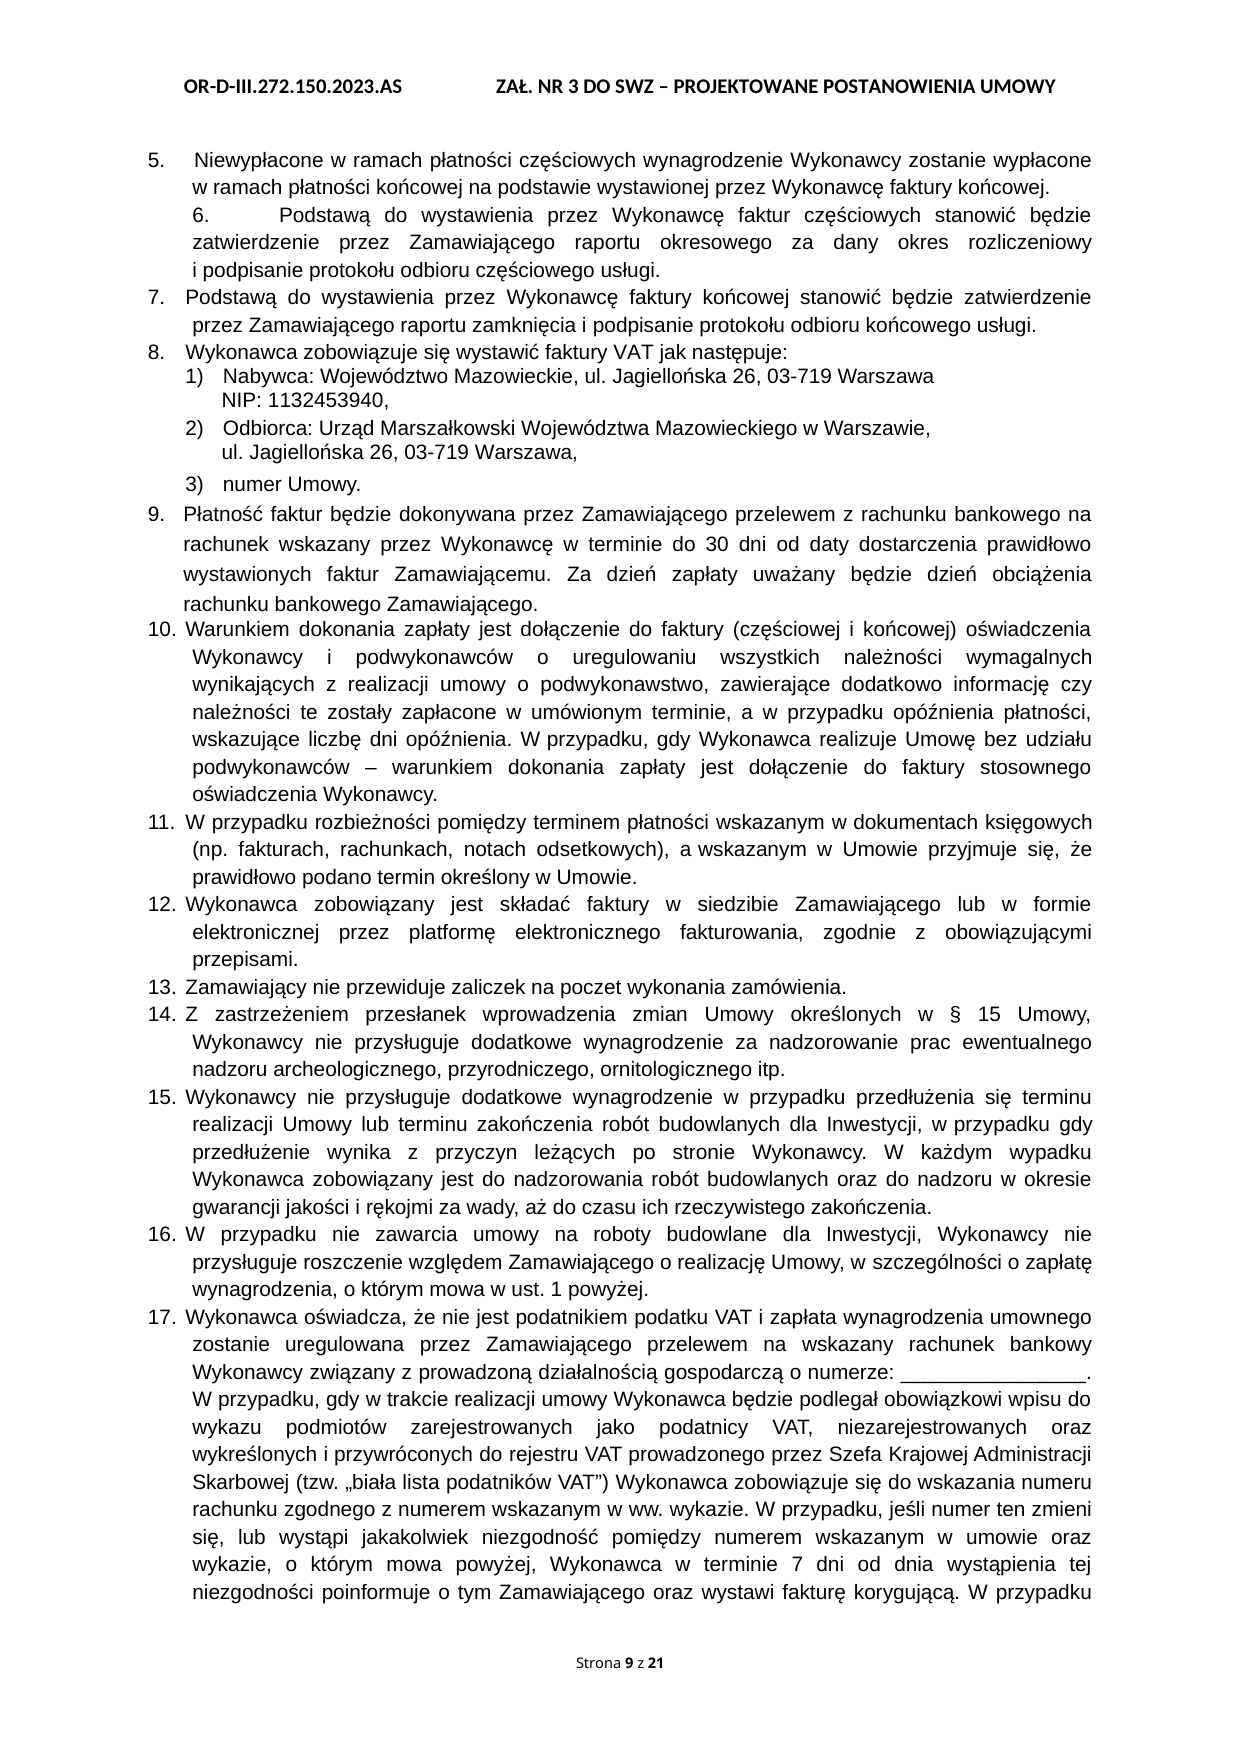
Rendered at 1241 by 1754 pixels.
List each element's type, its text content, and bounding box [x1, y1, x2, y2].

list numer Umowy. [185, 467, 1093, 497]
text NIP: 1132453940, [221, 388, 1093, 412]
list W przypadku nie zawarcia umowy na roboty budowlane dla Inwestycji, Wykonawcy nie przysługuje roszczenie względem Zamawiającego o realizację Umowy, w szczególności o zapłatę wynagrodzenia, o którym mowa w ust. 1 powyżej. [148, 1222, 1093, 1301]
list Zamawiający nie przewiduje zaliczek na poczet wykonania zamówienia. [148, 974, 1093, 998]
text 6. Podstawą do wystawienia przez Wykonawcę faktur częściowych stanowić będzie zatwierdzenie przez Zamawiającego raportu okresowego za dany okres rozliczeniowy i podpisanie protokołu odbioru częściowego usługi. [192, 203, 1093, 282]
text 5. Niewypłacone w ramach płatności częściowych wynagrodzenie Wykonawcy zostanie wypłacone w ramach płatności końcowej na podstawie wystawionej przez Wykonawcę faktury końcowej. [148, 148, 1093, 199]
list W przypadku rozbieżności pomiędzy terminem płatności wskazanym w dokumentach księgowych (np. fakturach, rachunkach, notach odsetkowych), a wskazanym w Umowie przyjmuje się, że prawidłowo podano termin określony w Umowie. [148, 809, 1093, 888]
list Wykonawcy nie przysługuje dodatkowe wynagrodzenie w przypadku przedłużenia się terminu realizacji Umowy lub terminu zakończenia robót budowlanych dla Inwestycji, w przypadku gdy przedłużenie wynika z przyczyn leżących po stronie Wykonawcy. W każdym wypadku Wykonawca zobowiązany jest do nadzorowania robót budowlanych oraz do nadzoru w okresie gwarancji jakości i rękojmi za wady, aż do czasu ich rzeczywistego zakończenia. [148, 1084, 1093, 1218]
list Wykonawca zobowiązuje się wystawić faktury VAT jak następuje: [148, 340, 1093, 364]
list Warunkiem dokonania zapłaty jest dołączenie do faktury (częściowej i końcowej) oświadczenia Wykonawcy i podwykonawców o uregulowaniu wszystkich należności wymagalnych wynikających z realizacji umowy o podwykonawstwo, zawierające dodatkowo informację czy należności te zostały zapłacone w umówionym terminie, a w przypadku opóźnienia płatności, wskazujące liczbę dni opóźnienia. W przypadku, gdy Wykonawca realizuje Umowę bez udziału podwykonawców – warunkiem dokonania zapłaty jest dołączenie do faktury stosownego oświadczenia Wykonawcy. [148, 617, 1093, 806]
list Nabywca: Województwo Mazowieckie, ul. Jagiellońska 26, 03-719 Warszawa [185, 364, 1093, 388]
list Z zastrzeżeniem przesłanek wprowadzenia zmian Umowy określonych w § 15 Umowy, Wykonawcy nie przysługuje dodatkowe wynagrodzenie za nadzorowanie prac ewentualnego nadzoru archeologicznego, przyrodniczego, ornitologicznego itp. [148, 1002, 1093, 1081]
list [148, 1304, 1093, 1603]
list Wykonawca zobowiązany jest składać faktury w siedzibie Zamawiającego lub w formie elektronicznej przez platformę elektronicznego fakturowania, zgodnie z obowiązującymi przepisami. [148, 892, 1093, 971]
text ul. Jagiellońska 26, 03-719 Warszawa, [221, 439, 1093, 463]
list Podstawą do wystawienia przez Wykonawcę faktury końcowej stanowić będzie zatwierdzenie przez Zamawiającego raportu zamknięcia i podpisanie protokołu odbioru końcowego usługi. [148, 285, 1093, 337]
list Płatność faktur będzie dokonywana przez Zamawiającego przelewem z rachunku bankowego na rachunek wskazany przez Wykonawcę w terminie do 30 dni od daty dostarczenia prawidłowo wystawionych faktur Zamawiającemu. Za dzień zapłaty uważany będzie dzień obciążenia rachunku bankowego Zamawiającego. [148, 497, 1093, 617]
list Odbiorca: Urząd Marszałkowski Województwa Mazowieckiego w Warszawie, [185, 416, 1093, 439]
